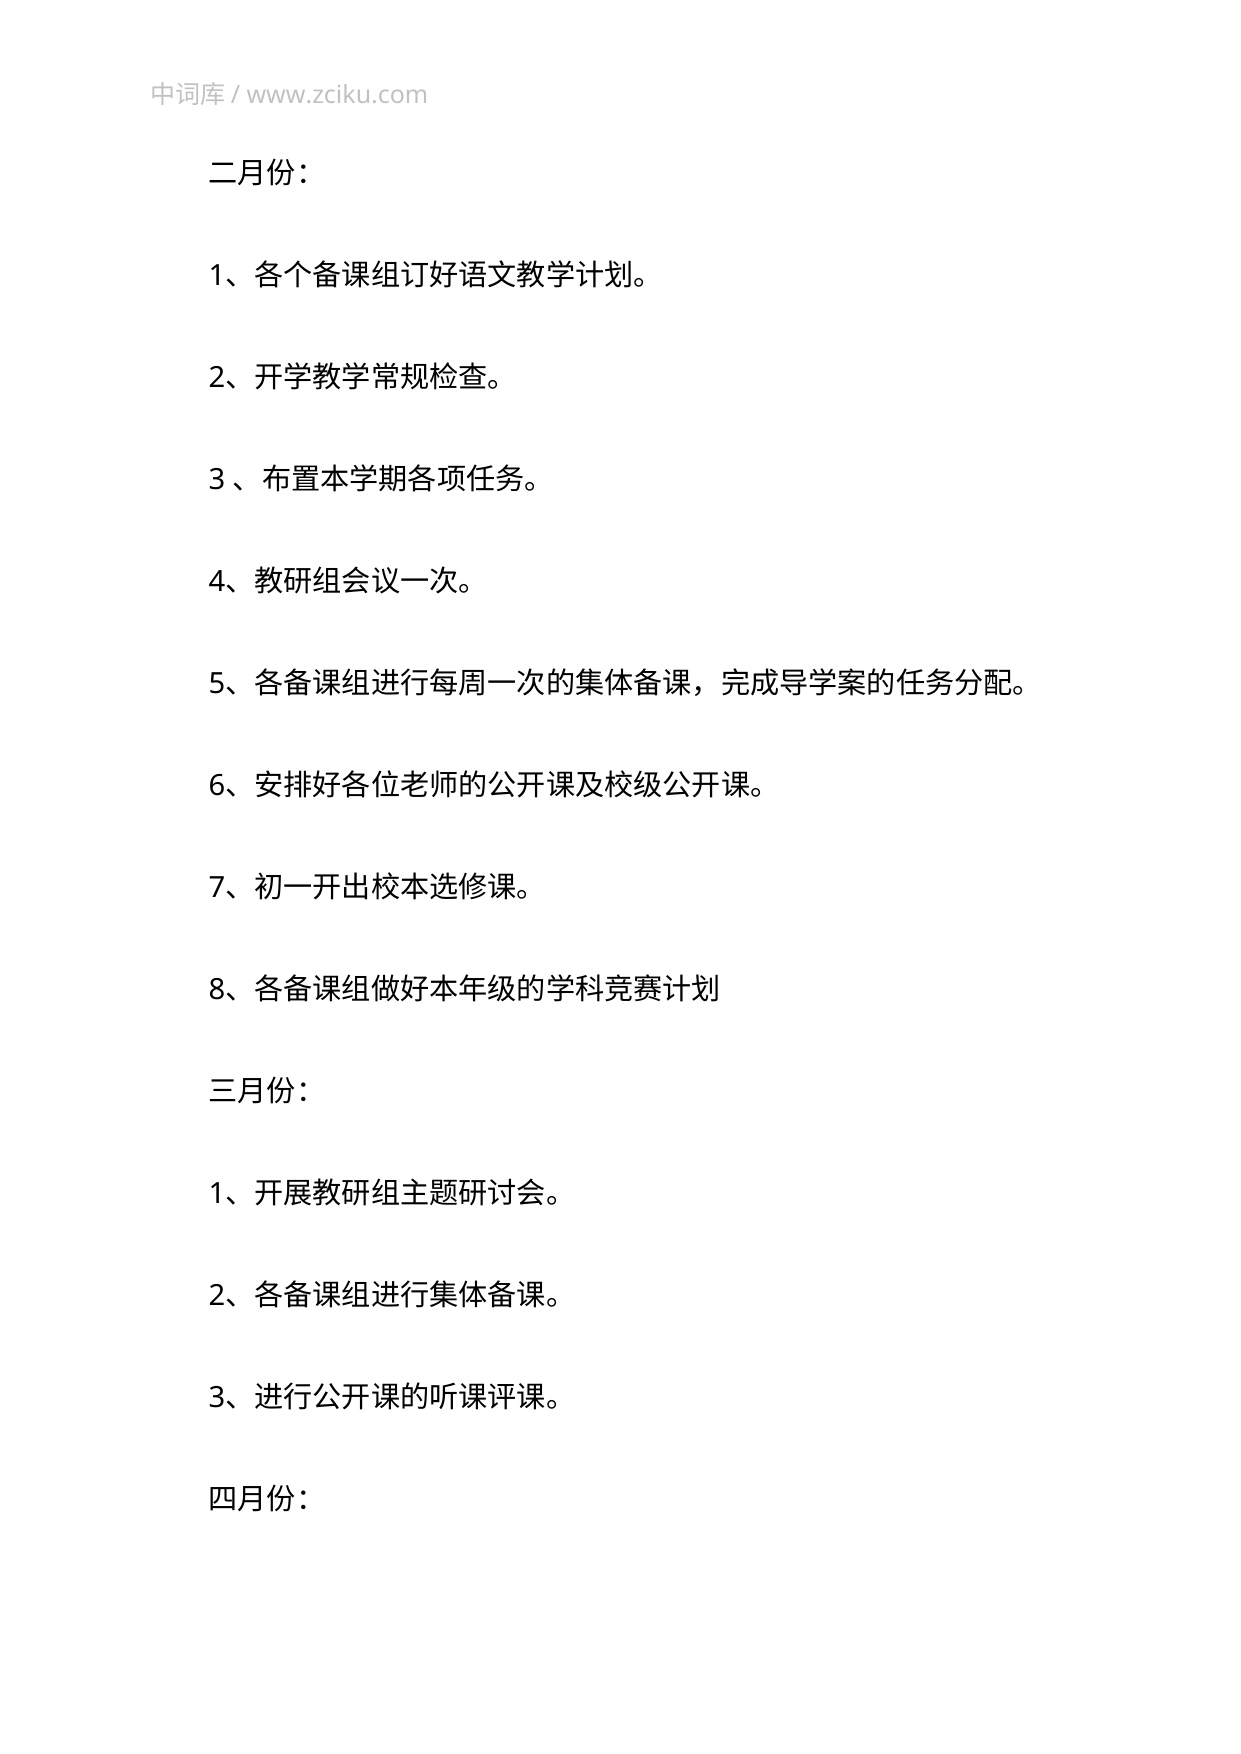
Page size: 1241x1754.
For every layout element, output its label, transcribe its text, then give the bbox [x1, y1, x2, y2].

text 3 、布置本学期各项任务。 [150, 456, 1090, 498]
text 6、安排好各位老师的公开课及校级公开课。 [150, 762, 1090, 804]
text 1、各个备课组订好语文教学计划。 [150, 252, 1090, 294]
text 三月份： [150, 1068, 1090, 1110]
text 二月份： [150, 150, 1090, 192]
text 2、开学教学常规检查。 [150, 354, 1090, 396]
text 8、各备课组做好本年级的学科竞赛计划 [150, 966, 1090, 1008]
text 1、开展教研组主题研讨会。 [150, 1169, 1090, 1212]
text 2、各备课组进行集体备课。 [150, 1271, 1090, 1314]
text 5、各备课组进行每周一次的集体备课，完成导学案的任务分配。 [150, 660, 1090, 702]
text 四月份： [150, 1475, 1090, 1518]
text 3、进行公开课的听课评课。 [150, 1373, 1090, 1416]
text 7、初一开出校本选修课。 [150, 864, 1090, 906]
text 4、教研组会议一次。 [150, 558, 1090, 600]
